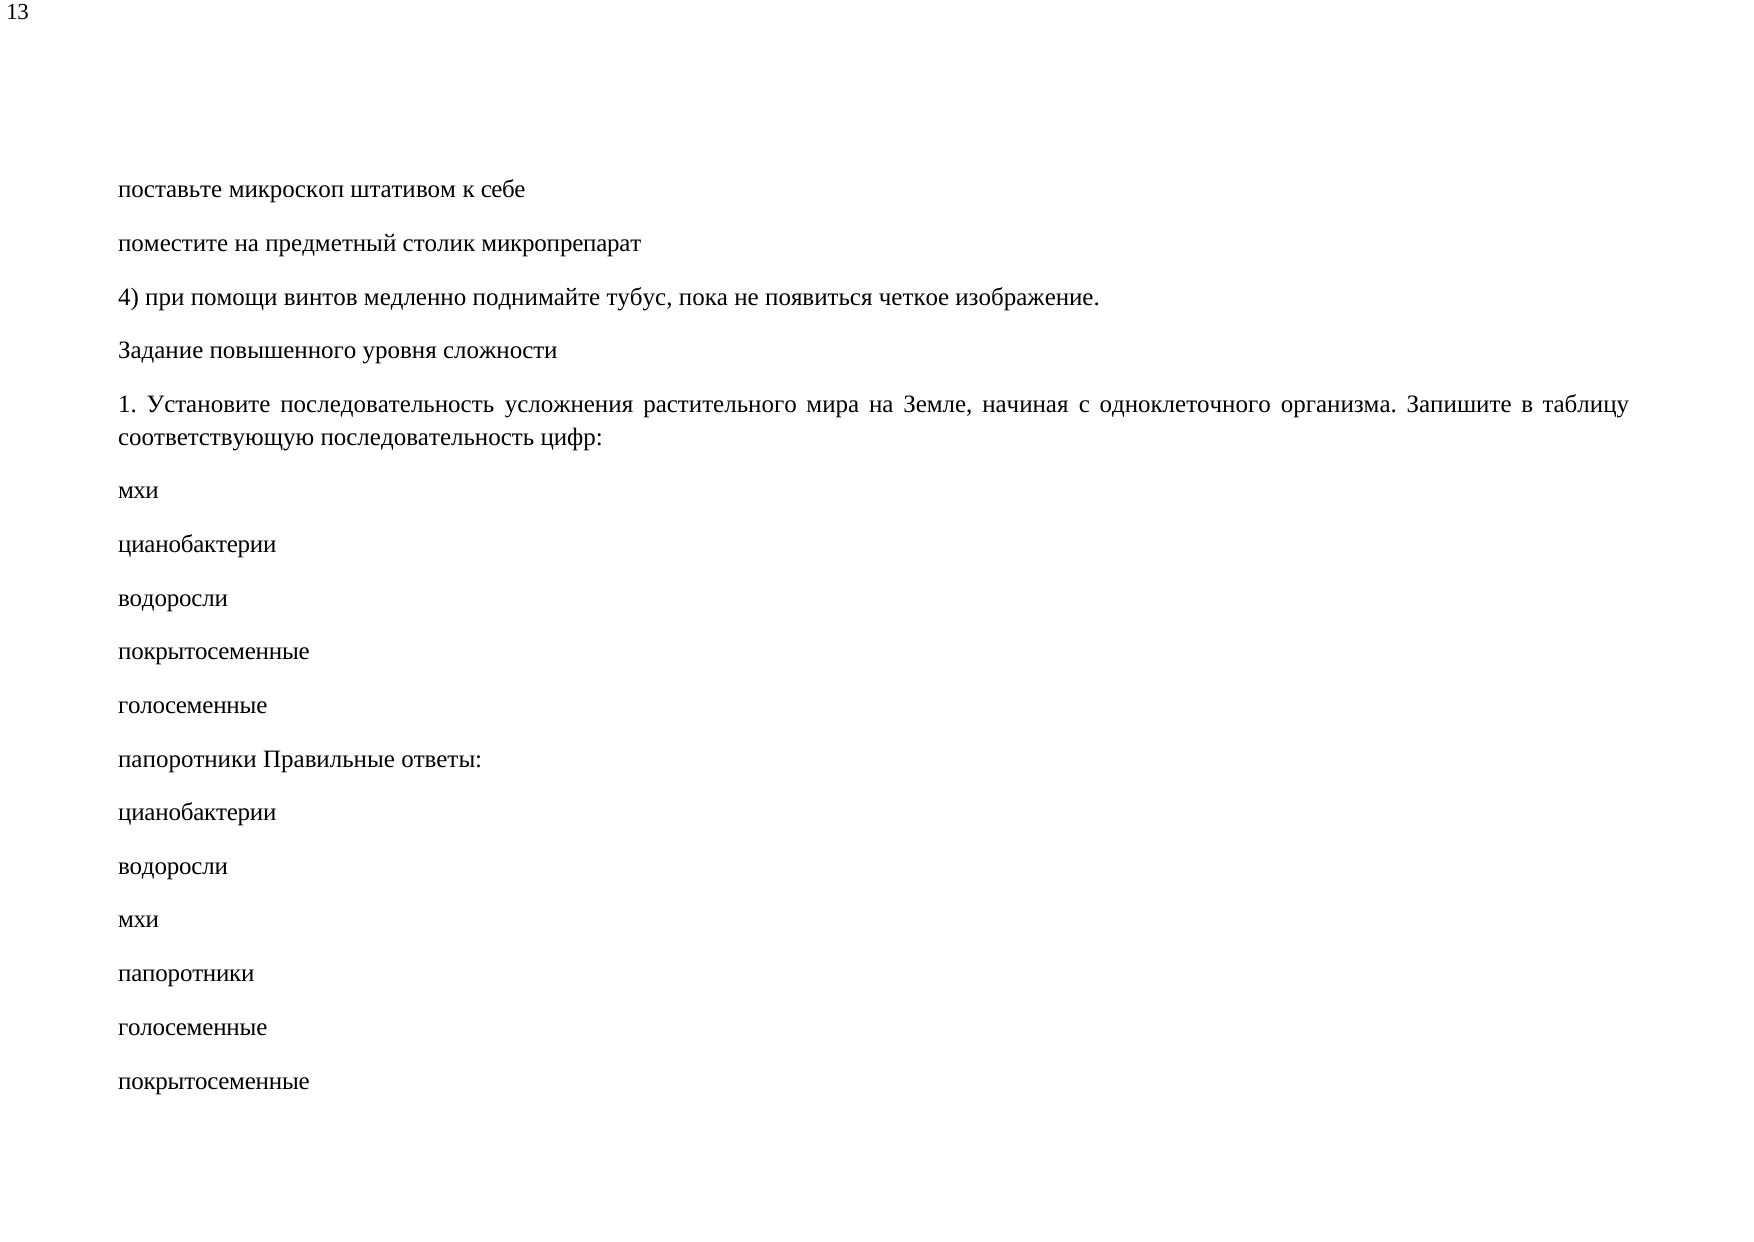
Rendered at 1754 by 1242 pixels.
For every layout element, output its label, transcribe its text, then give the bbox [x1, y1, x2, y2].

text 4) при помощи винтов медленно поднимайте тубус, пока не появиться четкое изображение. Задание повышенного уровня сложности [118, 282, 1178, 364]
text мхи [118, 476, 1660, 504]
text поместите на предметный столик микропрепарат [118, 228, 1660, 256]
text папоротники Правильные ответы: цианобактерии [118, 744, 621, 826]
text покрытосеменные голосеменные [118, 636, 323, 718]
text покрытосеменные [118, 1066, 1660, 1095]
text папоротники голосеменные [118, 958, 269, 1041]
text поставьте микроскоп штативом к себе [118, 174, 1660, 203]
text водоросли мхи [118, 851, 266, 933]
text цианобактерии водоросли [118, 529, 323, 612]
text 1. Установите последовательность усложнения растительного мира на Земле, начиная с одноклеточного организма. Запишите в таблицу соответствующую последовательность цифр: [118, 389, 1660, 451]
